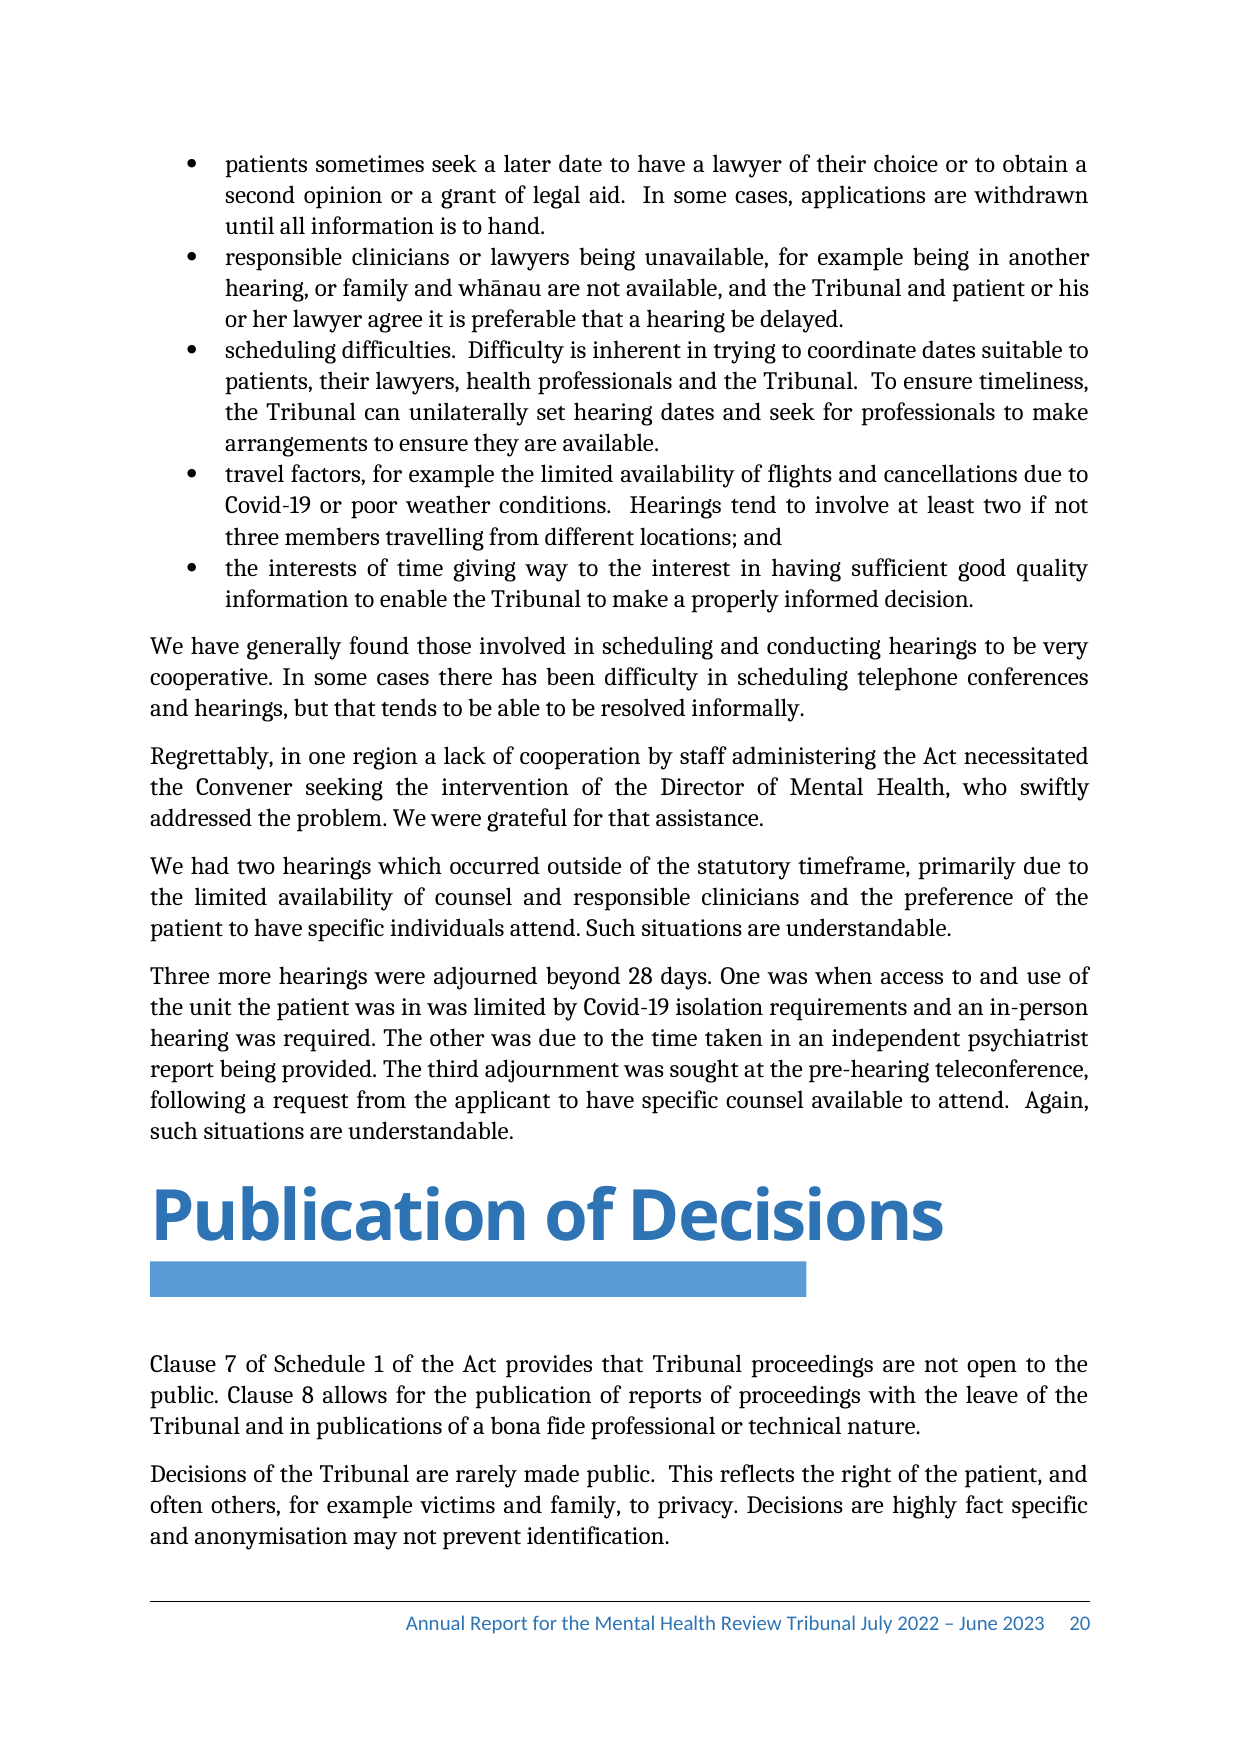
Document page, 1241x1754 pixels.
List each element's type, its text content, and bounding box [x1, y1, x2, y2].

list travel factors, for example the limited availability of flights and cancellations due to Covid-19 or poor weather conditions. Hearings tend to involve at least two if not three members travelling from different locations; and [187, 460, 1090, 551]
text Publication of Decisions [150, 1164, 1090, 1261]
text We had two hearings which occurred outside of the statutory timeframe, primarily due to the limited availability of counsel and responsible clinicians and the preference of the patient to have specific individuals attend. Such situations are understandable. [150, 852, 1090, 943]
text Regrettably, in one region a lack of cooperation by staff administering the Act necessitated the Convener seeking the intervention of the Director of Mental Health, who swiftly addressed the problem. We were grateful for that assistance. [150, 742, 1090, 833]
text Decisions of the Tribunal are rarely made public. This reflects the right of the patient, and often others, for example victims and family, to privacy. Decisions are highly fact specific and anonymisation may not prevent identification. [150, 1460, 1090, 1551]
text Clause 7 of Schedule 1 of the Act provides that Tribunal proceedings are not open to the public. Clause 8 allows for the publication of reports of proceedings with the leave of the Tribunal and in publications of a bona fide professional or technical nature. [150, 1350, 1090, 1441]
list responsible clinicians or lawyers being unavailable, for example being in another hearing, or family and whānau are not available, and the Tribunal and patient or his or her lawyer agree it is preferable that a hearing be delayed. [187, 243, 1090, 334]
text Three more hearings were adjourned beyond 28 days. One was when access to and use of the unit the patient was in was limited by Covid-19 isolation requirements and an in-person hearing was required. The other was due to the time taken in an independent psychiatrist report being provided. The third adjournment was sought at the pre-hearing teleconference, following a request from the applicant to have specific counsel available to attend. Again, such situations are understandable. [150, 962, 1090, 1146]
list patients sometimes seek a later date to have a lawyer of their choice or to obtain a second opinion or a grant of legal aid. In some cases, applications are withdrawn until all information is to hand. [187, 150, 1090, 241]
text We have generally found those involved in scheduling and conducting hearings to be very cooperative. In some cases there has been difficulty in scheduling telephone conferences and hearings, but that tends to be able to be resolved informally. [150, 632, 1090, 723]
list scheduling difficulties. Difficulty is inherent in trying to coordinate dates suitable to patients, their lawyers, health professionals and the Tribunal. To ensure timeliness, the Tribunal can unilaterally set hearing dates and seek for professionals to make arrangements to ensure they are available. [187, 336, 1090, 458]
list the interests of time giving way to the interest in having sufficient good quality information to enable the Tribunal to make a properly informed decision. [187, 553, 1090, 613]
